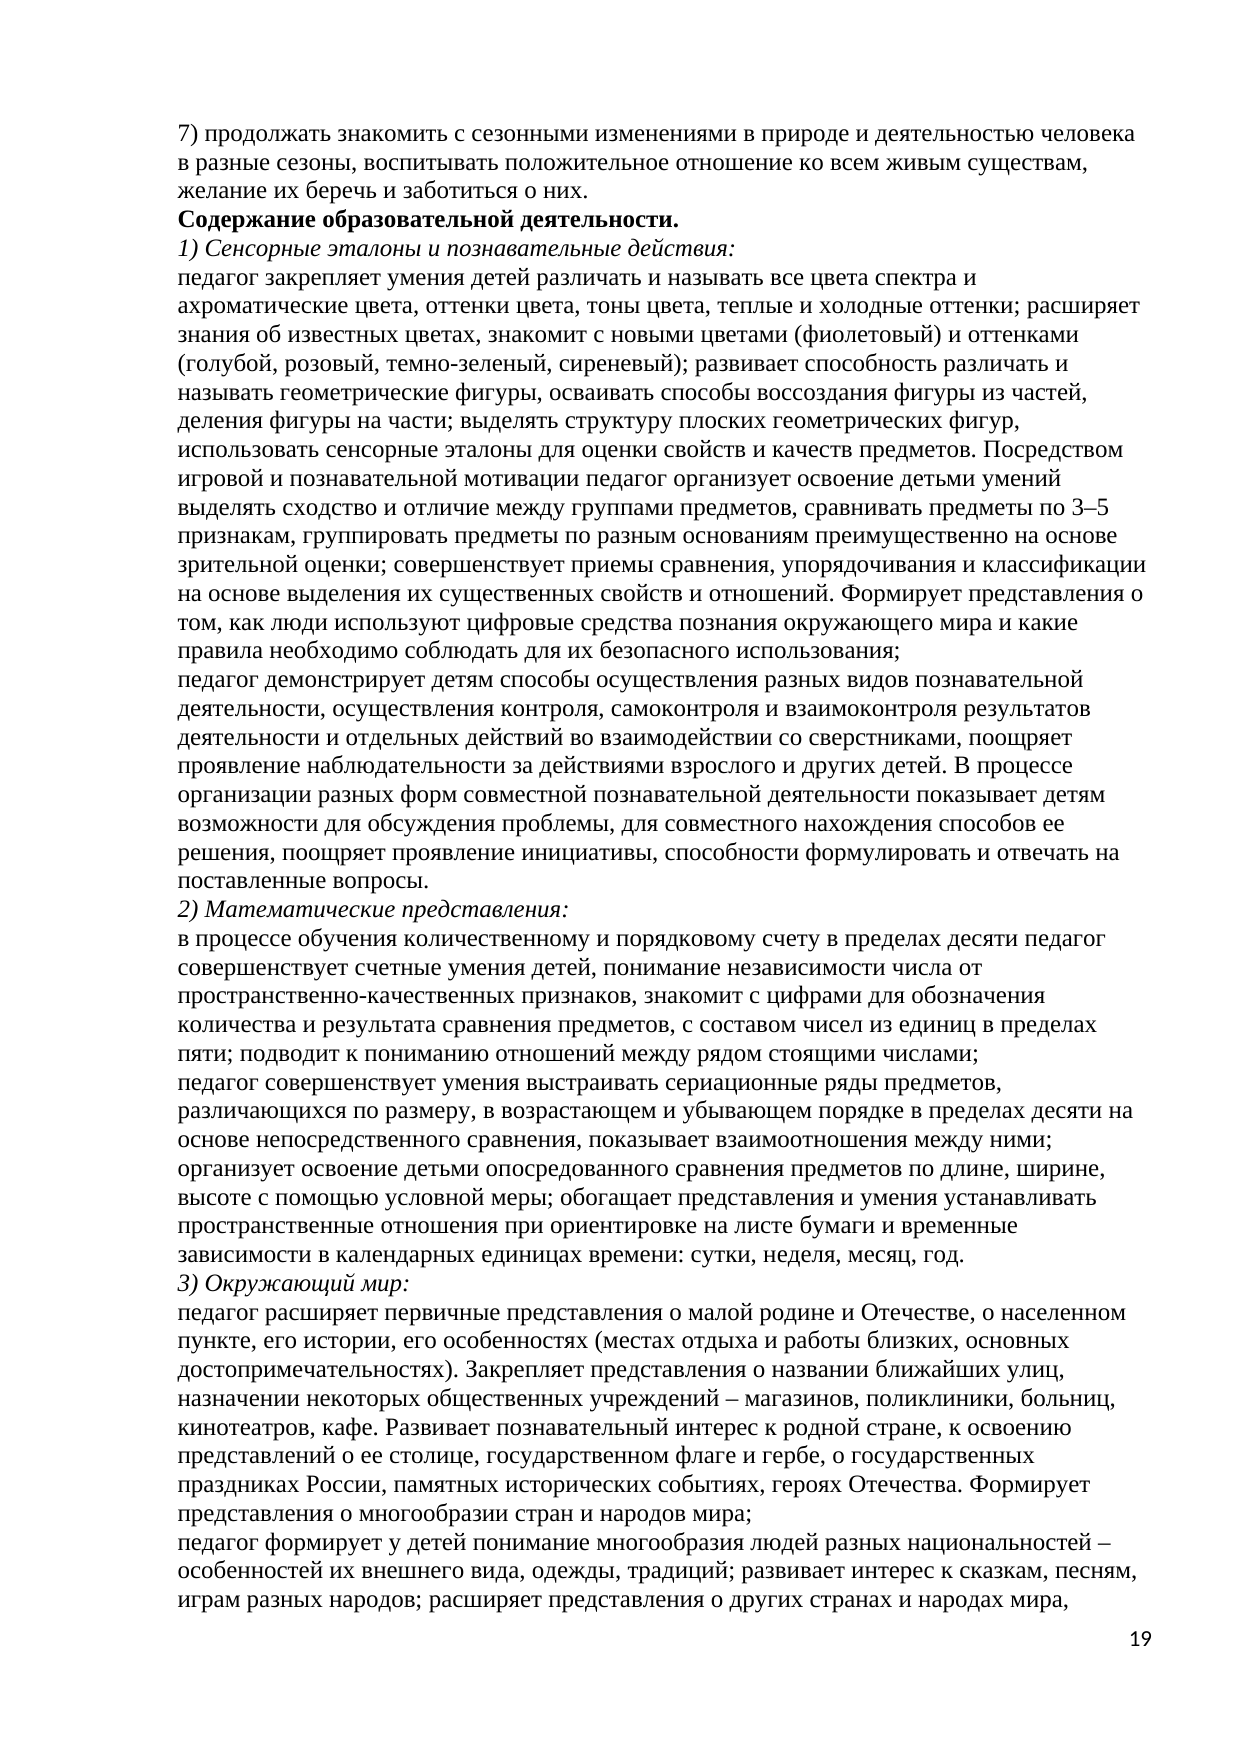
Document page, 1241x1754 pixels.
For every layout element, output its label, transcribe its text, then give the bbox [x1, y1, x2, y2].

text 3) Окружающий мир: [177, 1268, 1152, 1297]
text педагог закрепляет умения детей различать и называть все цвета спектра и ахроматические цвета, оттенки цвета, тоны цвета, теплые и холодные оттенки; расширяет знания об известных цветах, знакомит с новыми цветами (фиолетовый) и оттенками (голубой, розовый, темно-зеленый, сиреневый); развивает способность различать и называть геометрические фигуры, осваивать способы воссоздания фигуры из частей, деления фигуры на части; выделять структуру плоских геометрических фигур, использовать сенсорные эталоны для оценки свойств и качеств предметов. Посредством игровой и познавательной мотивации педагог организует освоение детьми умений выделять сходство и отличие между группами предметов, сравнивать предметы по 3–5 признакам, группировать предметы по разным основаниям преимущественно на основе зрительной оценки; совершенствует приемы сравнения, упорядочивания и классификации на основе выделения их существенных свойств и отношений. Формирует представления о том, как люди используют цифровые средства познания окружающего мира и какие правила необходимо соблюдать для их безопасного использования; [177, 262, 1152, 664]
text педагог демонстрирует детям способы осуществления разных видов познавательной деятельности, осуществления контроля, самоконтроля и взаимоконтроля результатов деятельности и отдельных действий во взаимодействии со сверстниками, поощряет проявление наблюдательности за действиями взрослого и других детей. В процессе организации разных форм совместной познавательной деятельности показывает детям возможности для обсуждения проблемы, для совместного нахождения способов ее решения, поощряет проявление инициативы, способности формулировать и отвечать на поставленные вопросы. [177, 664, 1152, 894]
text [177, 1527, 1152, 1613]
text в процессе обучения количественному и порядковому счету в пределах десяти педагог совершенствует счетные умения детей, понимание независимости числа от пространственно-качественных признаков, знакомит с цифрами для обозначения количества и результата сравнения предметов, с составом чисел из единиц в пределах пяти; подводит к пониманию отношений между рядом стоящими числами; [177, 923, 1152, 1067]
text 1) Сенсорные эталоны и познавательные действия: [177, 233, 1152, 262]
text педагог расширяет первичные представления о малой родине и Отечестве, о населенном пункте, его истории, его особенностях (местах отдыха и работы близких, основных достопримечательностях). Закрепляет представления о названии ближайших улиц, назначении некоторых общественных учреждений – магазинов, поликлиники, больниц, кинотеатров, кафе. Развивает познавательный интерес к родной стране, к освоению представлений о ее столице, государственном флаге и гербе, о государственных праздниках России, памятных исторических событиях, героях Отечества. Формирует представления о многообразии стран и народов мира; [177, 1297, 1152, 1527]
text 7) продолжать знакомить с сезонными изменениями в природе и деятельностью человека в разные сезоны, воспитывать положительное отношение ко всем живым существам, желание их беречь и заботиться о них. [177, 118, 1152, 204]
text педагог совершенствует умения выстраивать сериационные ряды предметов, различающихся по размеру, в возрастающем и убывающем порядке в пределах десяти на основе непосредственного сравнения, показывает взаимоотношения между ними; организует освоение детьми опосредованного сравнения предметов по длине, ширине, высоте с помощью условной меры; обогащает представления и умения устанавливать пространственные отношения при ориентировке на листе бумаги и временные зависимости в календарных единицах времени: сутки, неделя, месяц, год. [177, 1067, 1152, 1268]
text Содержание образовательной деятельности. [177, 204, 1152, 233]
text 2) Математические представления: [177, 894, 1152, 923]
